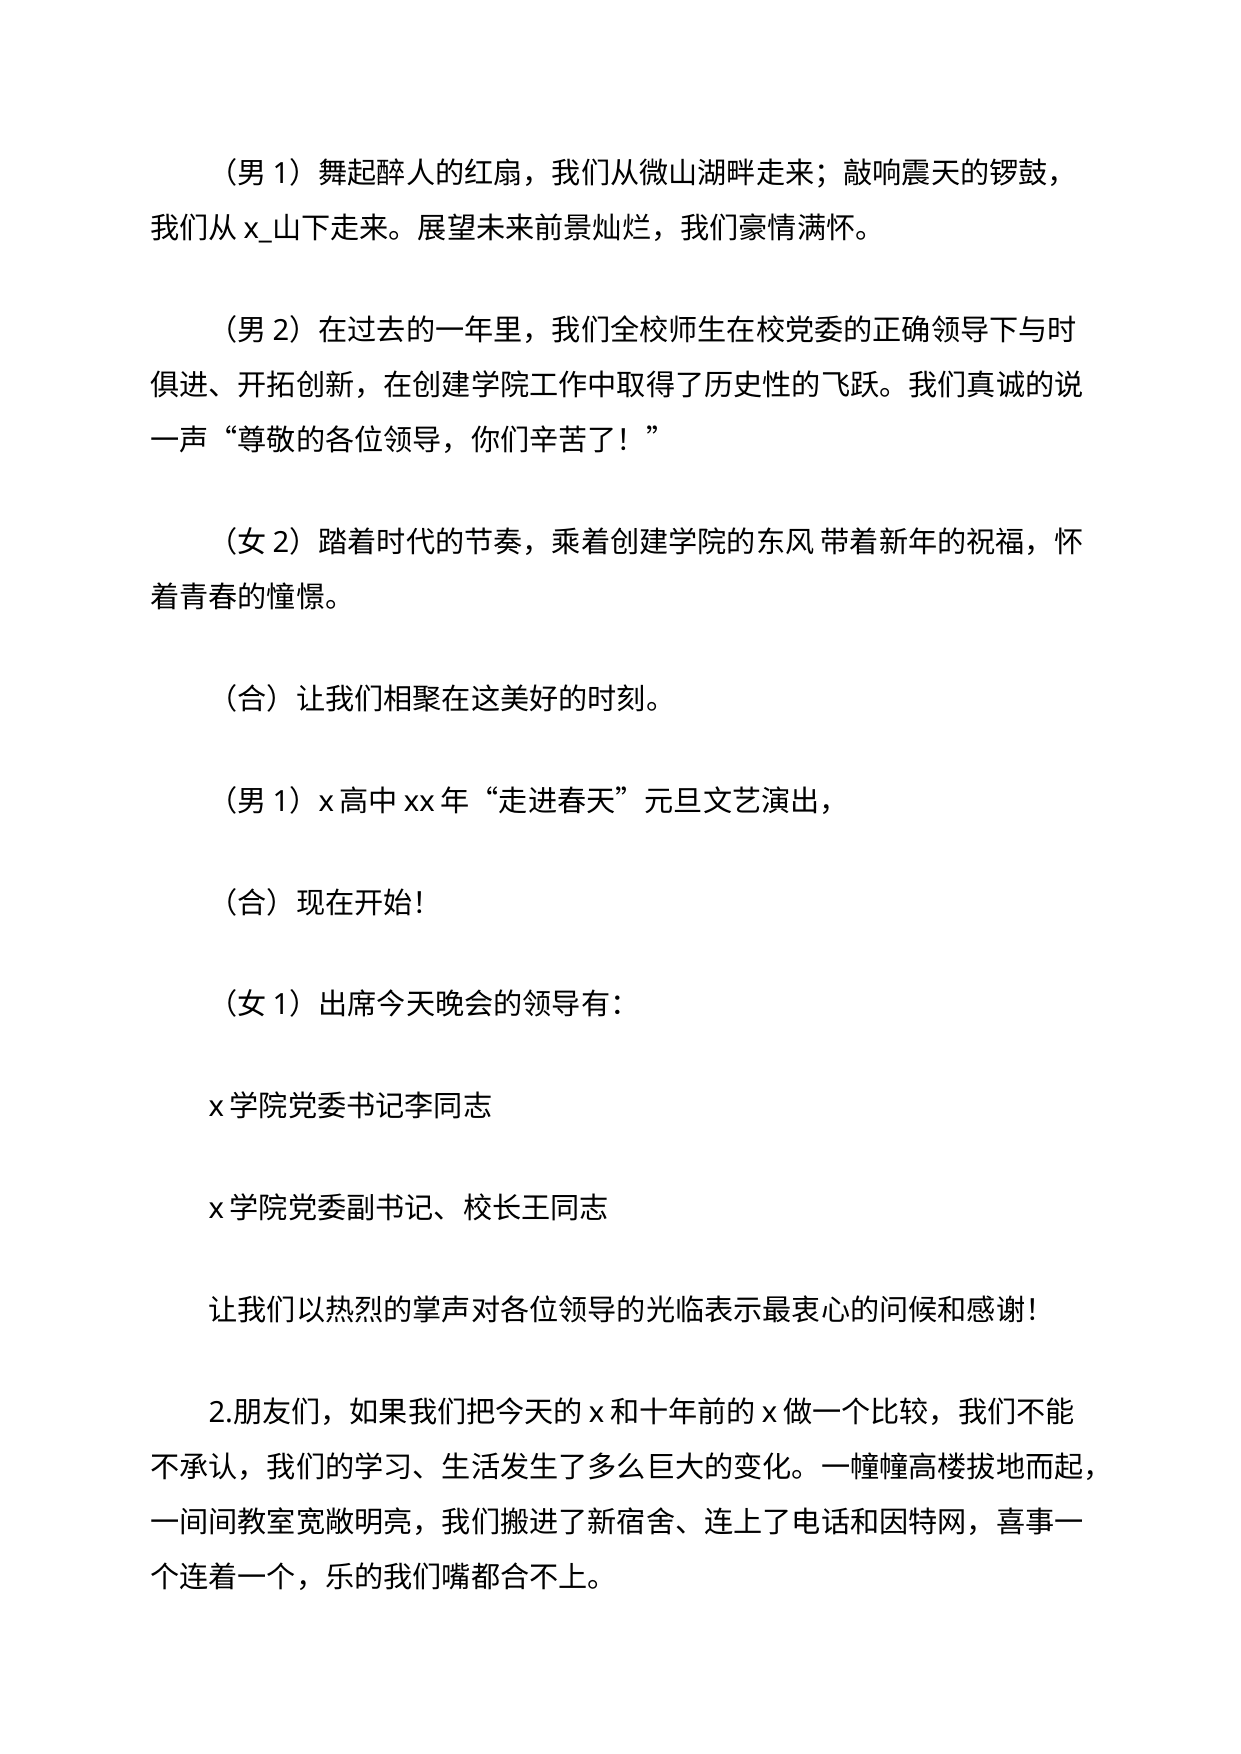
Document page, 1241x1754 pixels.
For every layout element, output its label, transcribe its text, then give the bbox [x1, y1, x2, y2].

text （男1）x高中xx年“走进春天”元旦文艺演出， [150, 777, 1090, 819]
text （男1）舞起醉人的红扇，我们从微山湖畔走来；敲响震天的锣鼓，我们从x_山下走来。展望未来前景灿烂，我们豪情满怀。 [150, 150, 1090, 247]
text （女2）踏着时代的节奏，乘着创建学院的东风 带着新年的祝福，怀着青春的憧憬。 [150, 519, 1090, 616]
text （女1）出席今天晚会的领导有： [150, 981, 1090, 1023]
text （男2）在过去的一年里，我们全校师生在校党委的正确领导下与时俱进、开拓创新，在创建学院工作中取得了历史性的飞跃。我们真诚的说一声“尊敬的各位领导，你们辛苦了！” [150, 307, 1090, 459]
text x学院党委副书记、校长王同志 [150, 1185, 1090, 1227]
text x学院党委书记李同志 [150, 1083, 1090, 1125]
text （合）让我们相聚在这美好的时刻。 [150, 675, 1090, 718]
text （合）现在开始！ [150, 879, 1090, 921]
text 2.朋友们，如果我们把今天的x和十年前的x做一个比较，我们不能不承认，我们的学习、生活发生了多么巨大的变化。一幢幢高楼拔地而起，一间间教室宽敞明亮，我们搬进了新宿舍、连上了电话和因特网，喜事一个连着一个，乐的我们嘴都合不上。 [150, 1389, 1090, 1596]
text 让我们以热烈的掌声对各位领导的光临表示最衷心的问候和感谢！ [150, 1287, 1090, 1329]
